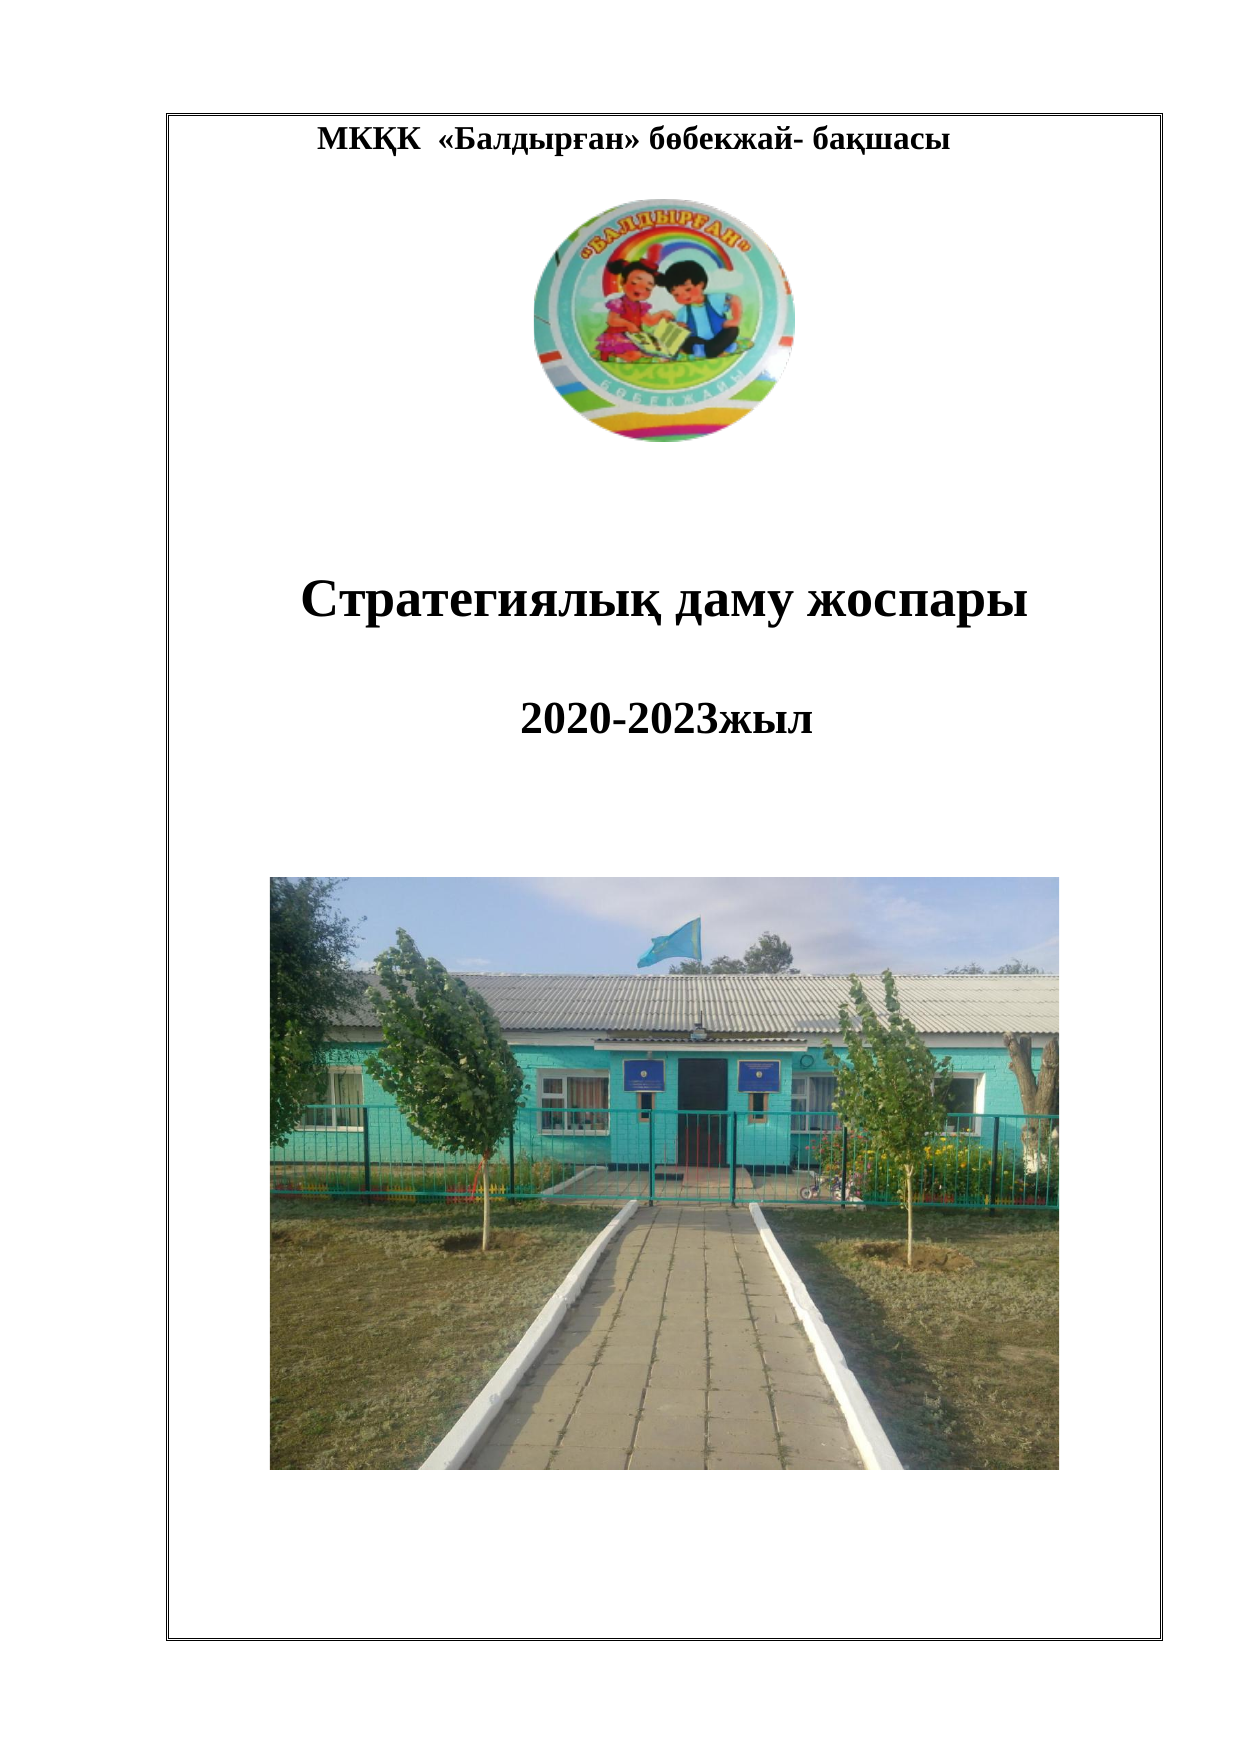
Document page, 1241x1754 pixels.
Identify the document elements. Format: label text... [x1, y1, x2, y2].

picture [533, 199, 795, 442]
text МКҚК «Балдырған» бөбекжай- бақшасы [177, 118, 1152, 156]
text Стратегиялық даму жоспары [177, 566, 1152, 628]
picture [269, 877, 1060, 1470]
text 2020-2023жыл [177, 690, 1152, 743]
